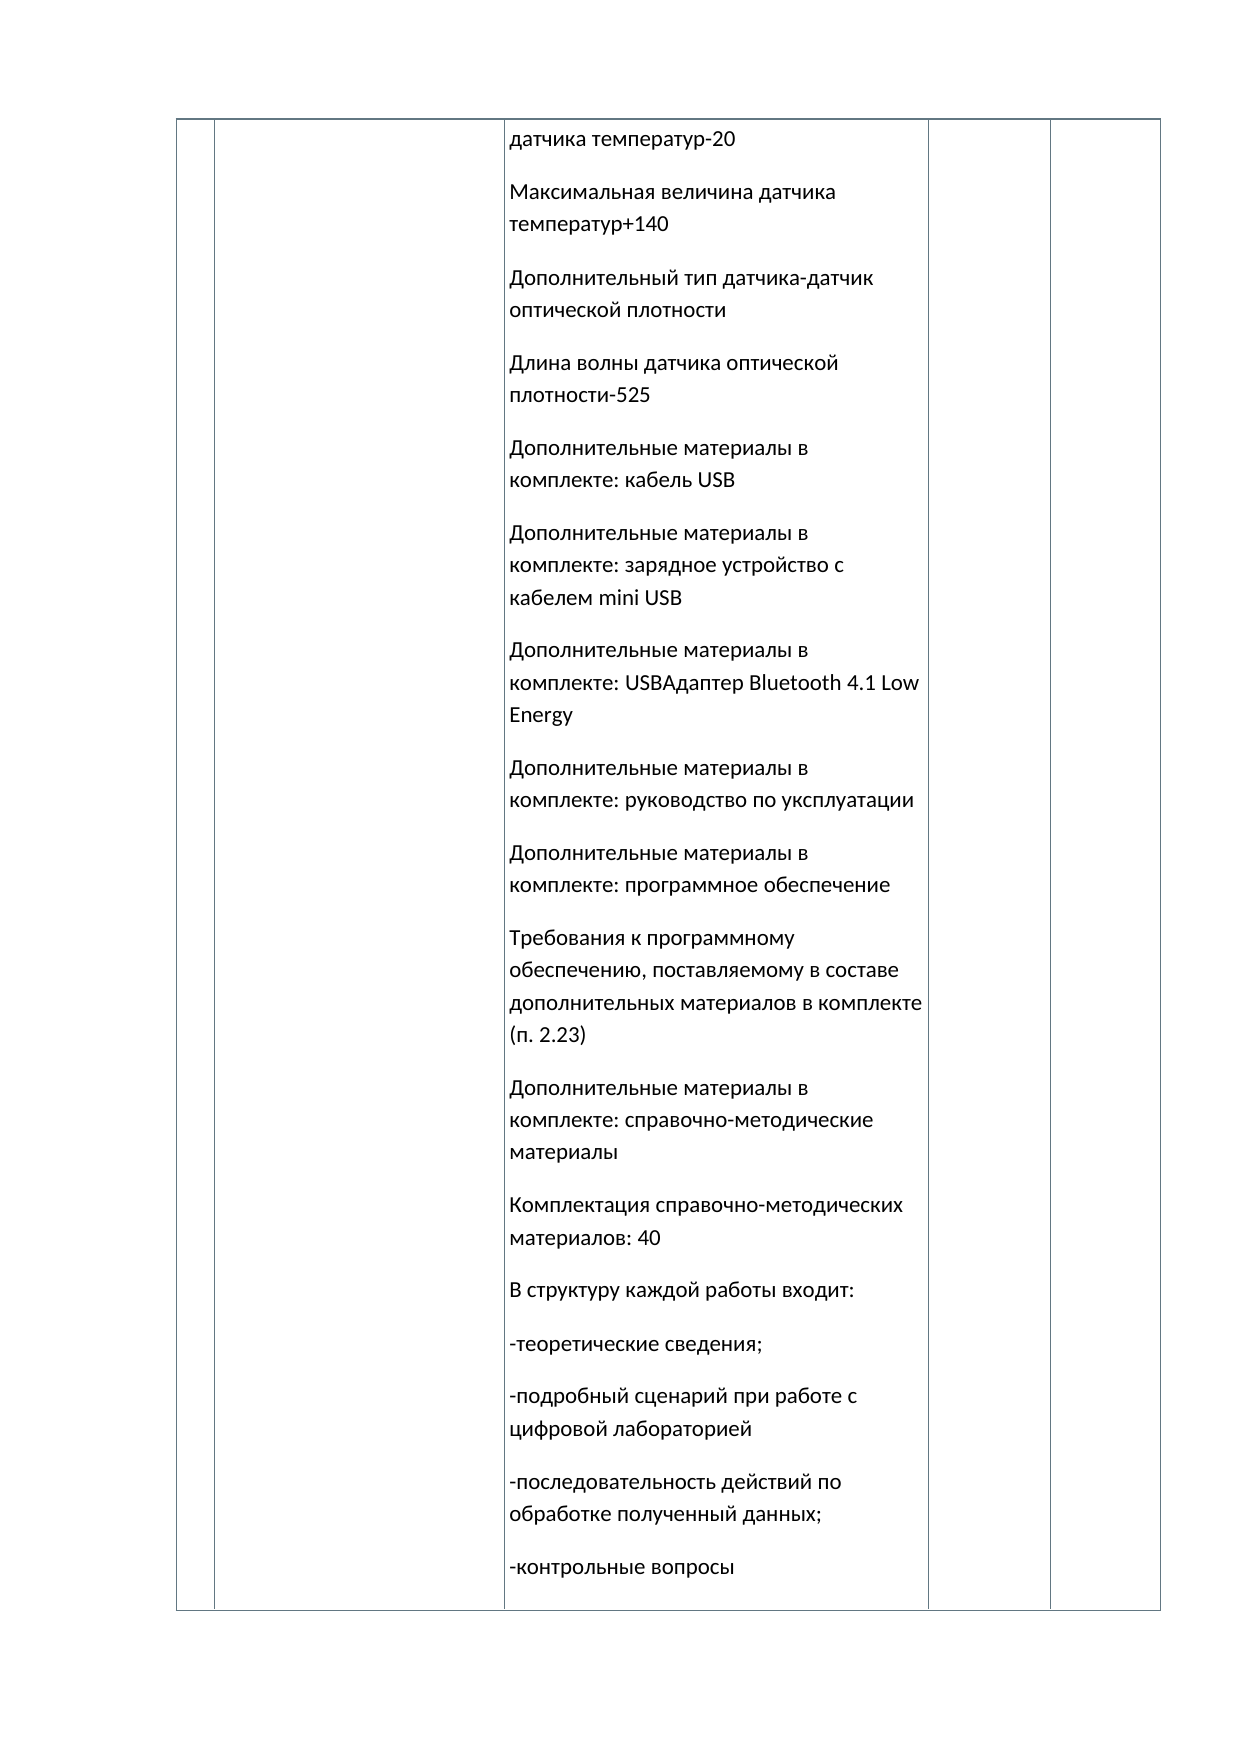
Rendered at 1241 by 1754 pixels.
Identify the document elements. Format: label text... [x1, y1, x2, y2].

table_cell [177, 120, 214, 1609]
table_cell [505, 120, 928, 1609]
table_cell 4 [1051, 120, 1160, 1609]
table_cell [929, 120, 1050, 1609]
